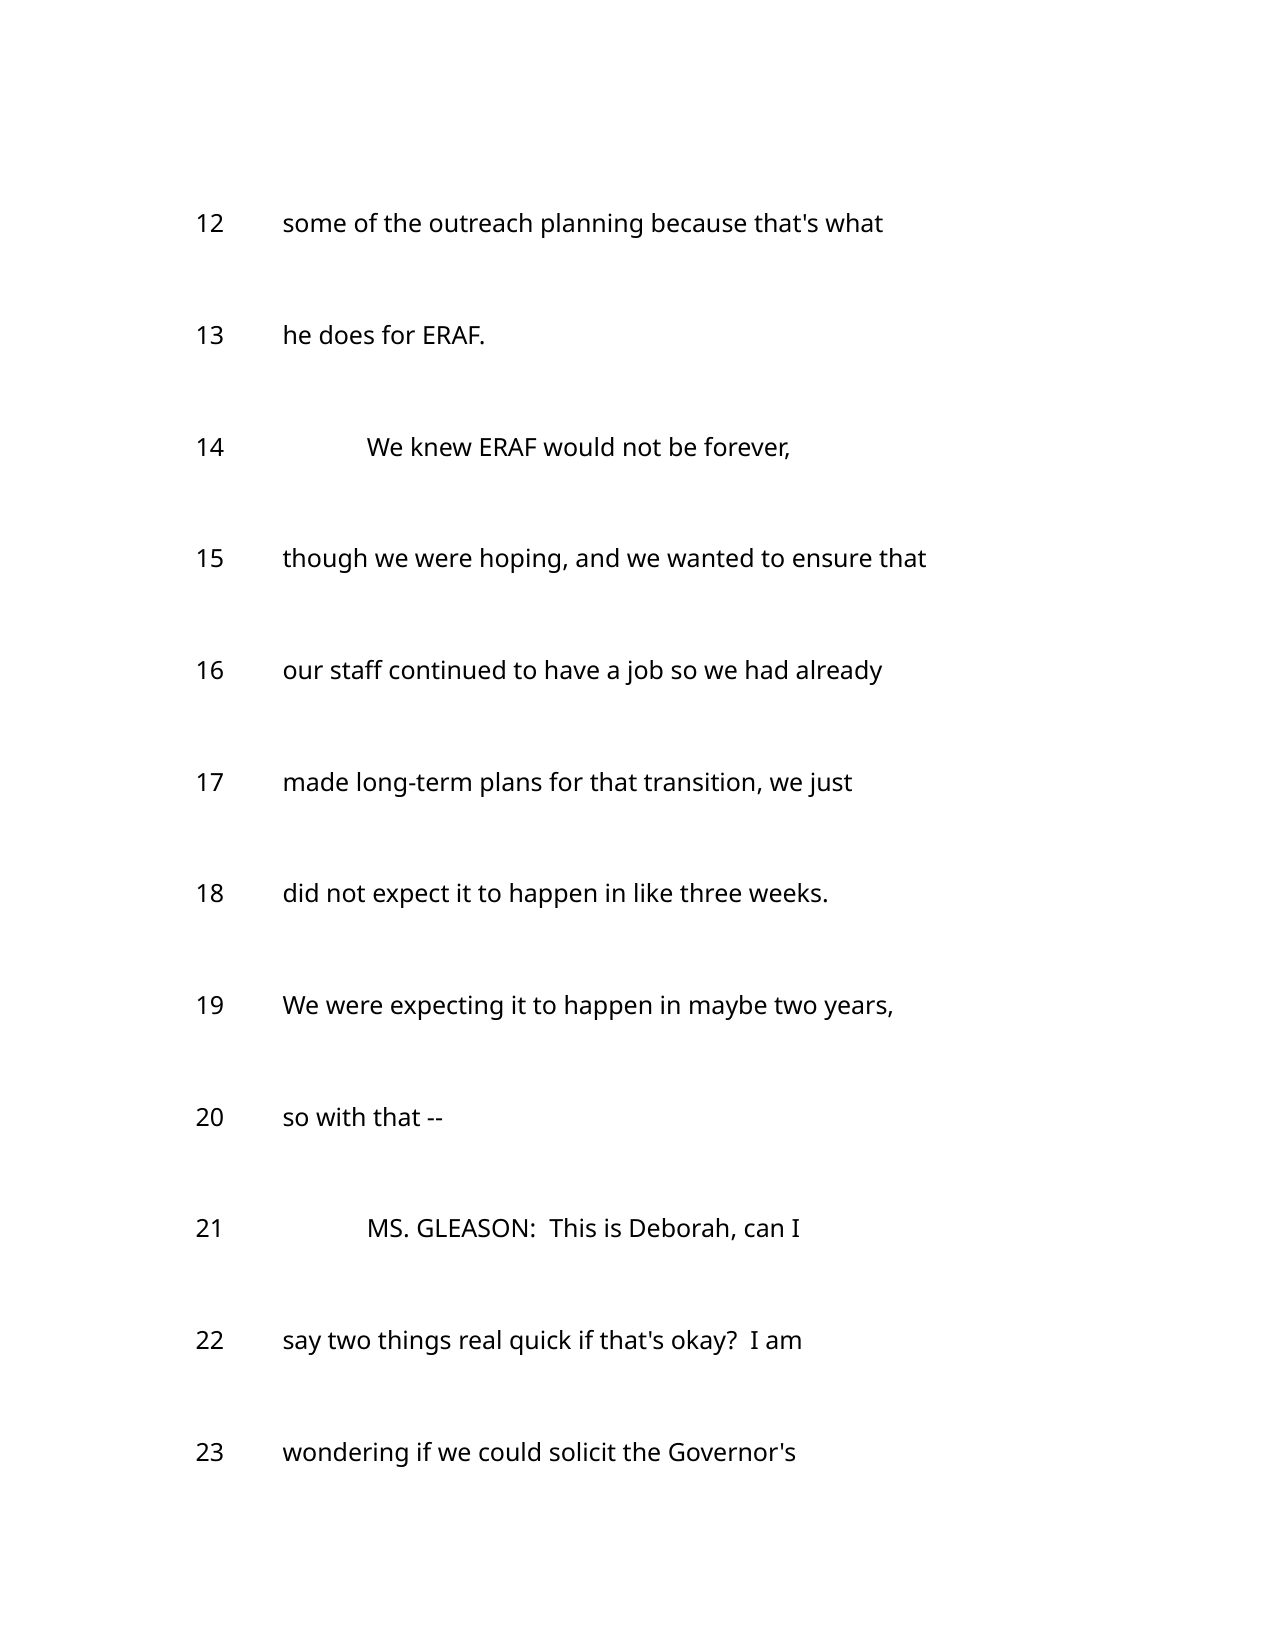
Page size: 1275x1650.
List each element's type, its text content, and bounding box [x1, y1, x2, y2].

text 22 say two things real quick if that's okay? I am [150, 1322, 1125, 1357]
text 19 We were expecting it to happen in maybe two years, [150, 987, 1125, 1022]
text 15 though we were hoping, and we wanted to ensure that [150, 541, 1125, 575]
text 16 our staff continued to have a job so we had already [150, 652, 1125, 687]
text 21 MS. GLEASON: This is Deborah, can I [150, 1211, 1125, 1245]
text 20 so with that -- [150, 1099, 1125, 1133]
text 23 wondering if we could solicit the Governor's [150, 1434, 1125, 1468]
text 13 he does for ERAF. [150, 317, 1125, 352]
text 17 made long-term plans for that transition, we just [150, 764, 1125, 798]
text 12 some of the outreach planning because that's what [150, 206, 1125, 240]
text 14 We knew ERAF would not be forever, [150, 429, 1125, 463]
text 18 did not expect it to happen in like three weeks. [150, 876, 1125, 910]
